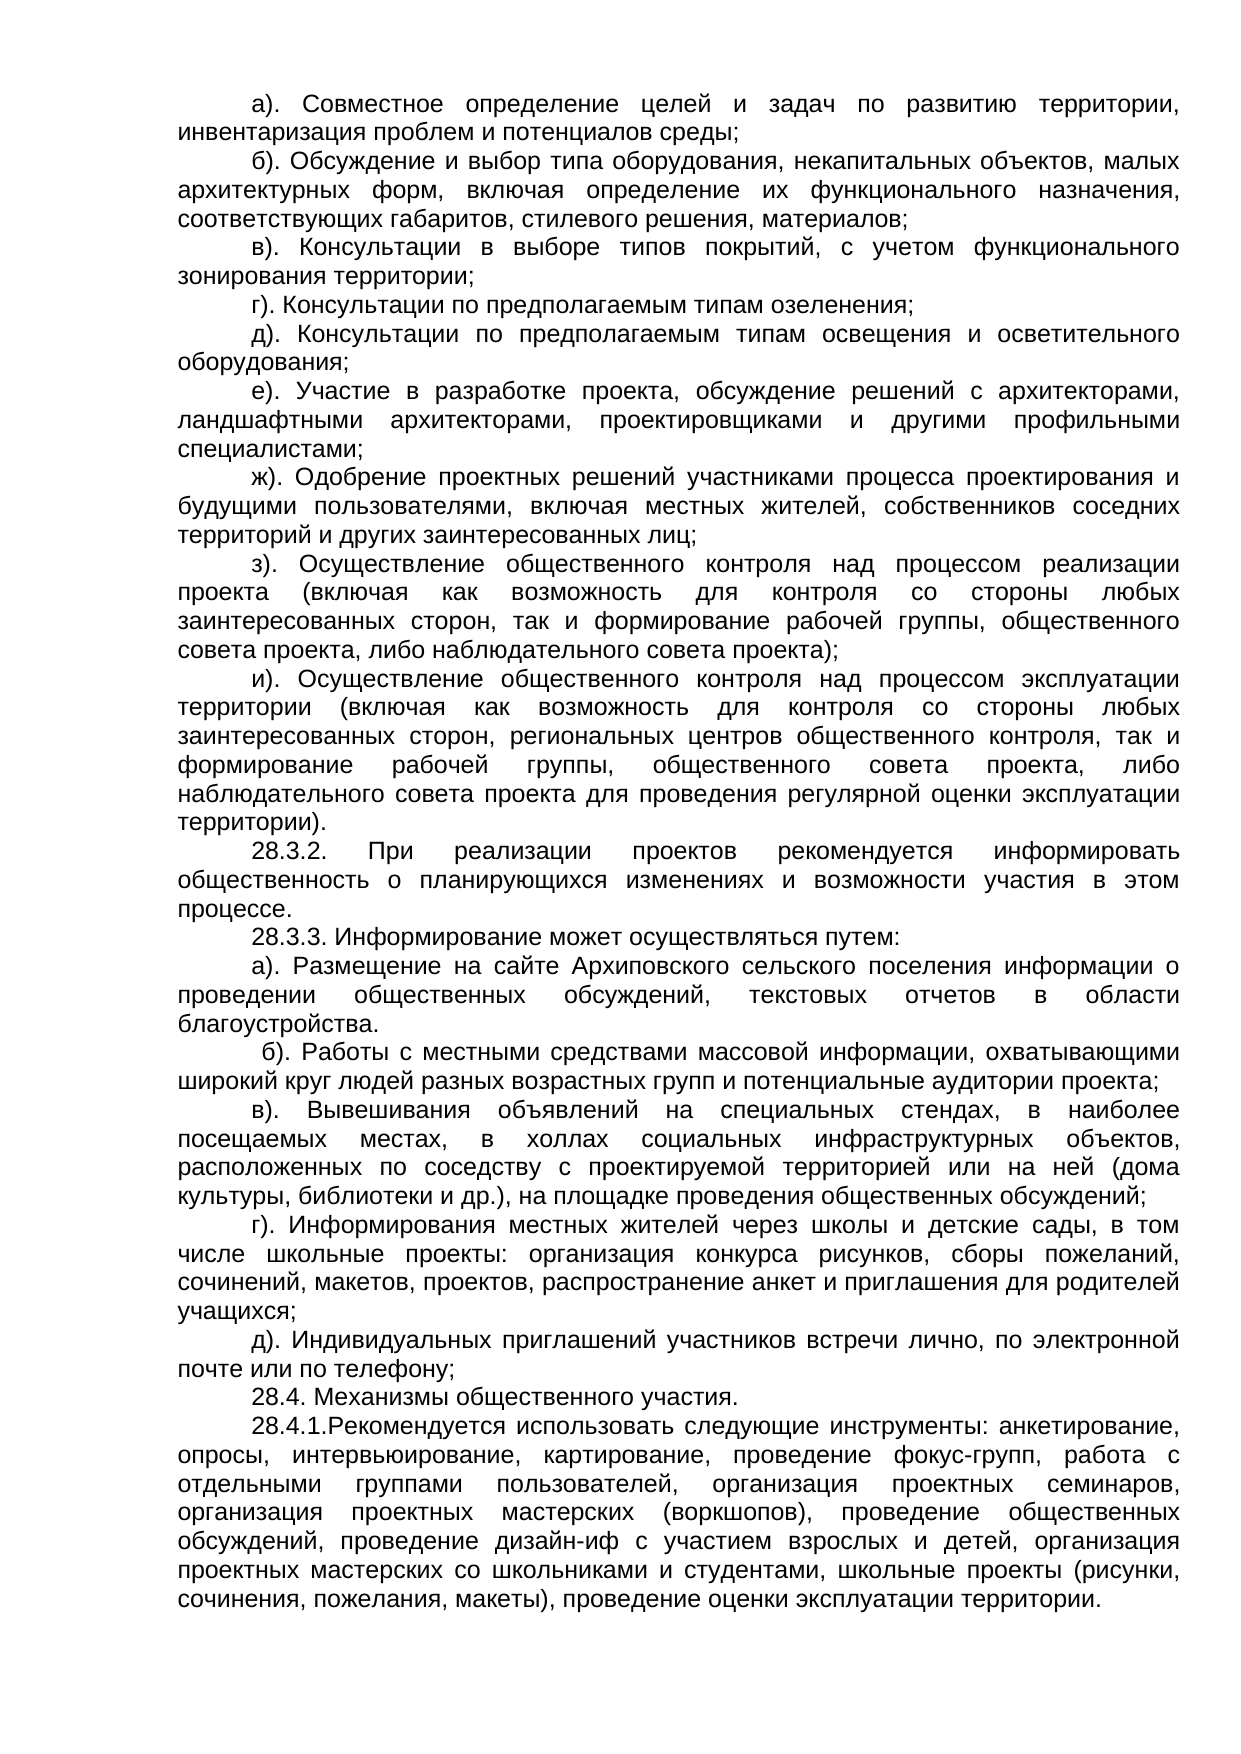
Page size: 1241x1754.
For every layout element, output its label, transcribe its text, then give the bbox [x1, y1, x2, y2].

text г). Информирования местных жителей через школы и детские сады, в том числе школьные проекты: организация конкурса рисунков, сборы пожеланий, сочинений, макетов, проектов, распространение анкет и приглашения для родителей учащихся; [177, 1210, 1181, 1325]
text г). Консультации по предполагаемым типам озеленения; [177, 290, 1181, 319]
text д). Индивидуальных приглашений участников встречи лично, по электронной почте или по телефону; [177, 1325, 1181, 1382]
text и). Осуществление общественного контроля над процессом эксплуатации территории (включая как возможность для контроля со стороны любых заинтересованных сторон, региональных центров общественного контроля, так и формирование рабочей группы, общественного совета проекта, либо наблюдательного совета проекта для проведения регулярной оценки эксплуатации территории). [177, 664, 1181, 836]
text 28.3.3. Информирование может осуществляться путем: [177, 922, 1181, 951]
text 28.4.1.Рекомендуется использовать следующие инструменты: анкетирование, опросы, интервьюирование, картирование, проведение фокус-групп, работа с отдельными группами пользователей, организация проектных семинаров, организация проектных мастерских (воркшопов), проведение общественных обсуждений, проведение дизайн-иф с участием взрослых и детей, организация проектных мастерских со школьниками и студентами, школьные проекты (рисунки, сочинения, пожелания, макеты), проведение оценки эксплуатации территории. [177, 1411, 1181, 1612]
text б). Обсуждение и выбор типа оборудования, некапитальных объектов, малых архитектурных форм, включая определение их функционального назначения, соответствующих габаритов, стилевого решения, материалов; [177, 146, 1181, 232]
text з). Осуществление общественного контроля над процессом реализации проекта (включая как возможность для контроля со стороны любых заинтересованных сторон, так и формирование рабочей группы, общественного совета проекта, либо наблюдательного совета проекта); [177, 549, 1181, 664]
text в). Вывешивания объявлений на специальных стендах, в наиболее посещаемых местах, в холлах социальных инфраструктурных объектов, расположенных по соседству с проектируемой территорией или на ней (дома культуры, библиотеки и др.), на площадке проведения общественных обсуждений; [177, 1095, 1181, 1210]
text б). Работы с местными средствами массовой информации, охватывающими широкий круг людей разных возрастных групп и потенциальные аудитории проекта; [177, 1037, 1181, 1095]
text ж). Одобрение проектных решений участниками процесса проектирования и будущими пользователями, включая местных жителей, собственников соседних территорий и других заинтересованных лиц; [177, 462, 1181, 549]
text а). Размещение на сайте Архиповского сельского поселения информации о проведении общественных обсуждений, текстовых отчетов в области благоустройства. [177, 951, 1181, 1037]
text 28.3.2. При реализации проектов рекомендуется информировать общественность о планирующихся изменениях и возможности участия в этом процессе. [177, 836, 1181, 922]
text в). Консультации в выборе типов покрытий, с учетом функционального зонирования территории; [177, 232, 1181, 290]
text 28.4. Механизмы общественного участия. [177, 1382, 1181, 1411]
text е). Участие в разработке проекта, обсуждение решений с архитекторами, ландшафтными архитекторами, проектировщиками и другими профильными специалистами; [177, 376, 1181, 462]
text д). Консультации по предполагаемым типам освещения и осветительного оборудования; [177, 319, 1181, 376]
text а). Совместное определение целей и задач по развитию территории, инвентаризация проблем и потенциалов среды; [177, 89, 1181, 146]
